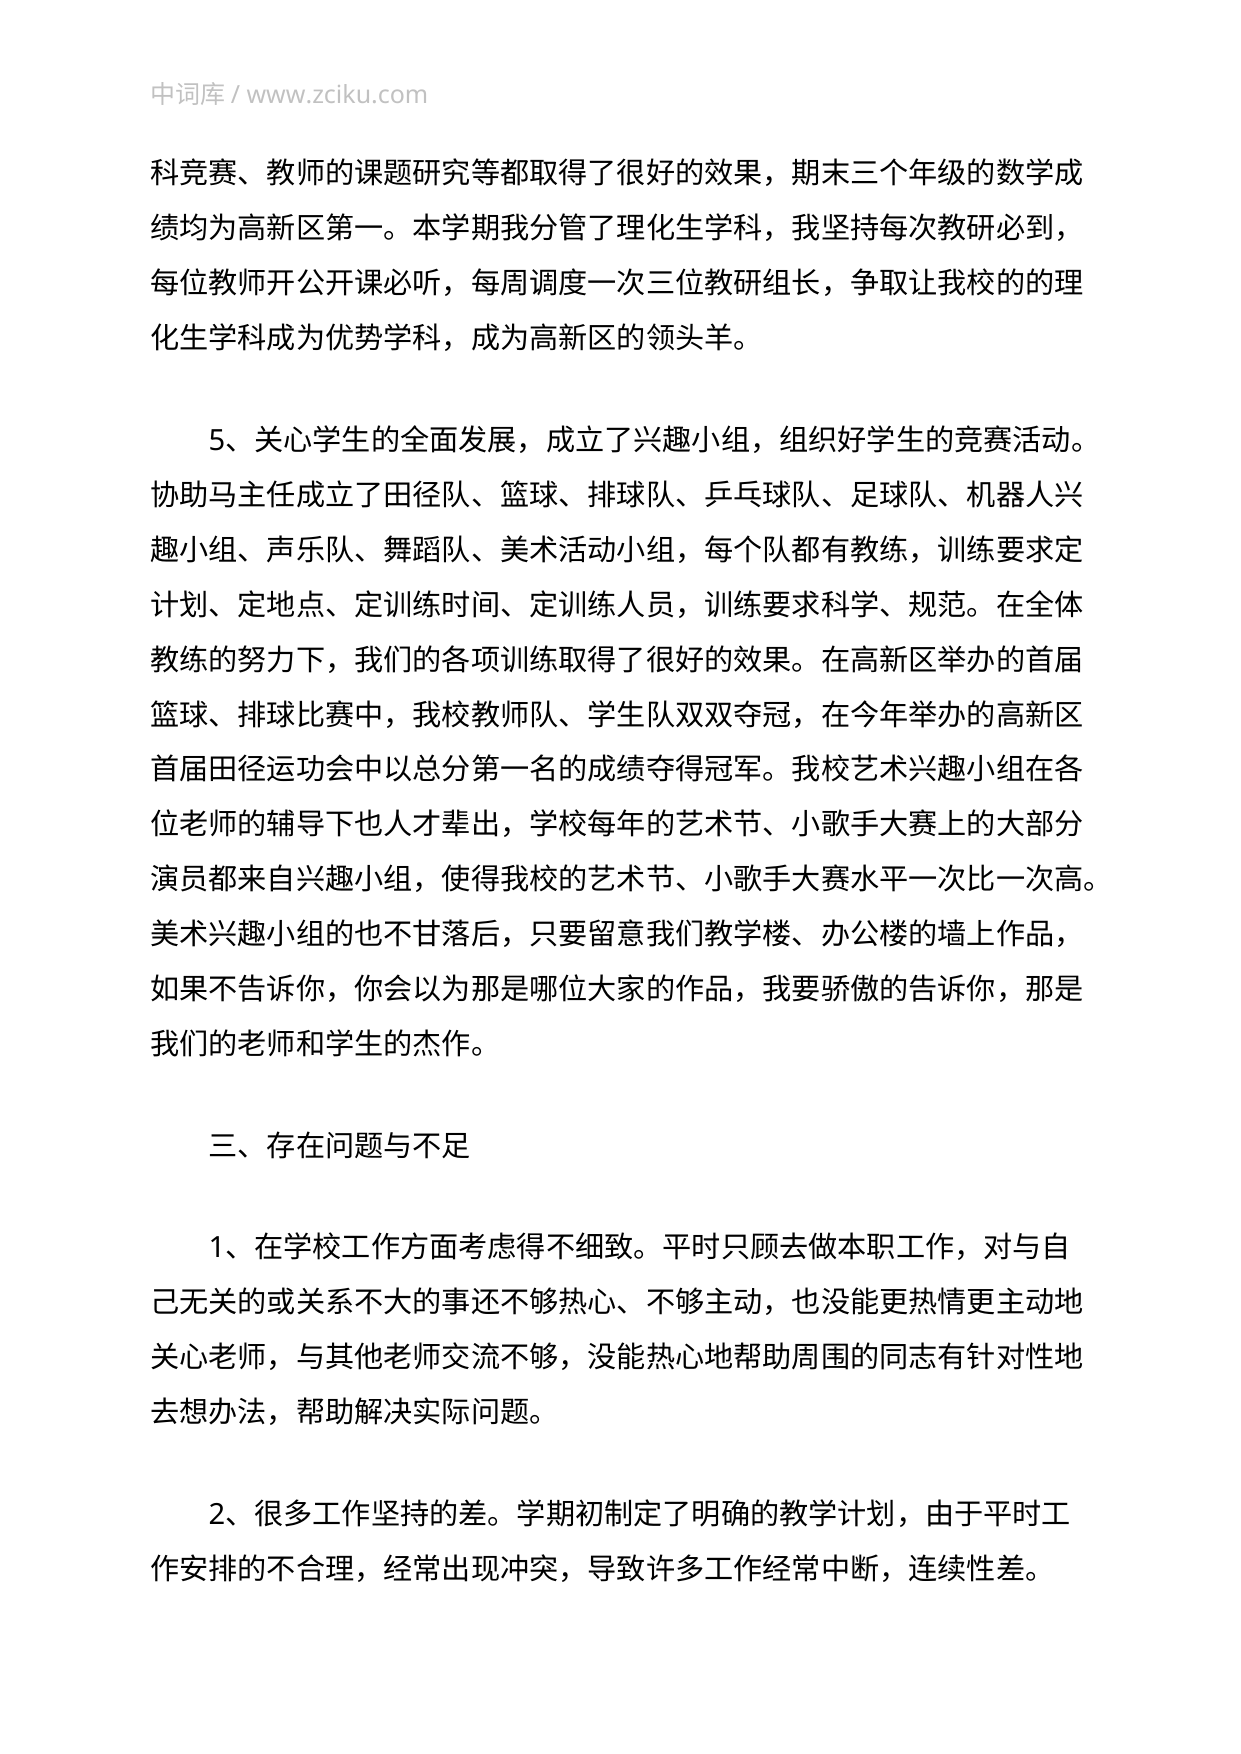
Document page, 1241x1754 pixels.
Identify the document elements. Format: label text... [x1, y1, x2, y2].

text 5、关心学生的全面发展，成立了兴趣小组，组织好学生的竞赛活动。协助马主任成立了田径队、篮球、排球队、乒乓球队、足球队、机器人兴趣小组、声乐队、舞蹈队、美术活动小组，每个队都有教练，训练要求定计划、定地点、定训练时间、定训练人员，训练要求科学、规范。在全体教练的努力下，我们的各项训练取得了很好的效果。在高新区举办的首届篮球、排球比赛中，我校教师队、学生队双双夺冠，在今年举办的高新区首届田径运功会中以总分第一名的成绩夺得冠军。我校艺术兴趣小组在各位老师的辅导下也人才辈出，学校每年的艺术节、小歌手大赛上的大部分演员都来自兴趣小组，使得我校的艺术节、小歌手大赛水平一次比一次高。美术兴趣小组的也不甘落后，只要留意我们教学楼、办公楼的墙上作品，如果不告诉你，你会以为那是哪位大家的作品，我要骄傲的告诉你，那是我们的老师和学生的杰作。 [150, 416, 1090, 1063]
text 1、在学校工作方面考虑得不细致。平时只顾去做本职工作，对与自己无关的或关系不大的事还不够热心、不够主动，也没能更热情更主动地关心老师，与其他老师交流不够，没能热心地帮助周围的同志有针对性地去想办法，帮助解决实际问题。 [150, 1224, 1090, 1431]
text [150, 150, 1090, 357]
text 2、很多工作坚持的差。学期初制定了明确的教学计划，由于平时工作安排的不合理，经常出现冲突，导致许多工作经常中断，连续性差。 [150, 1491, 1090, 1588]
text 三、存在问题与不足 [150, 1122, 1090, 1164]
